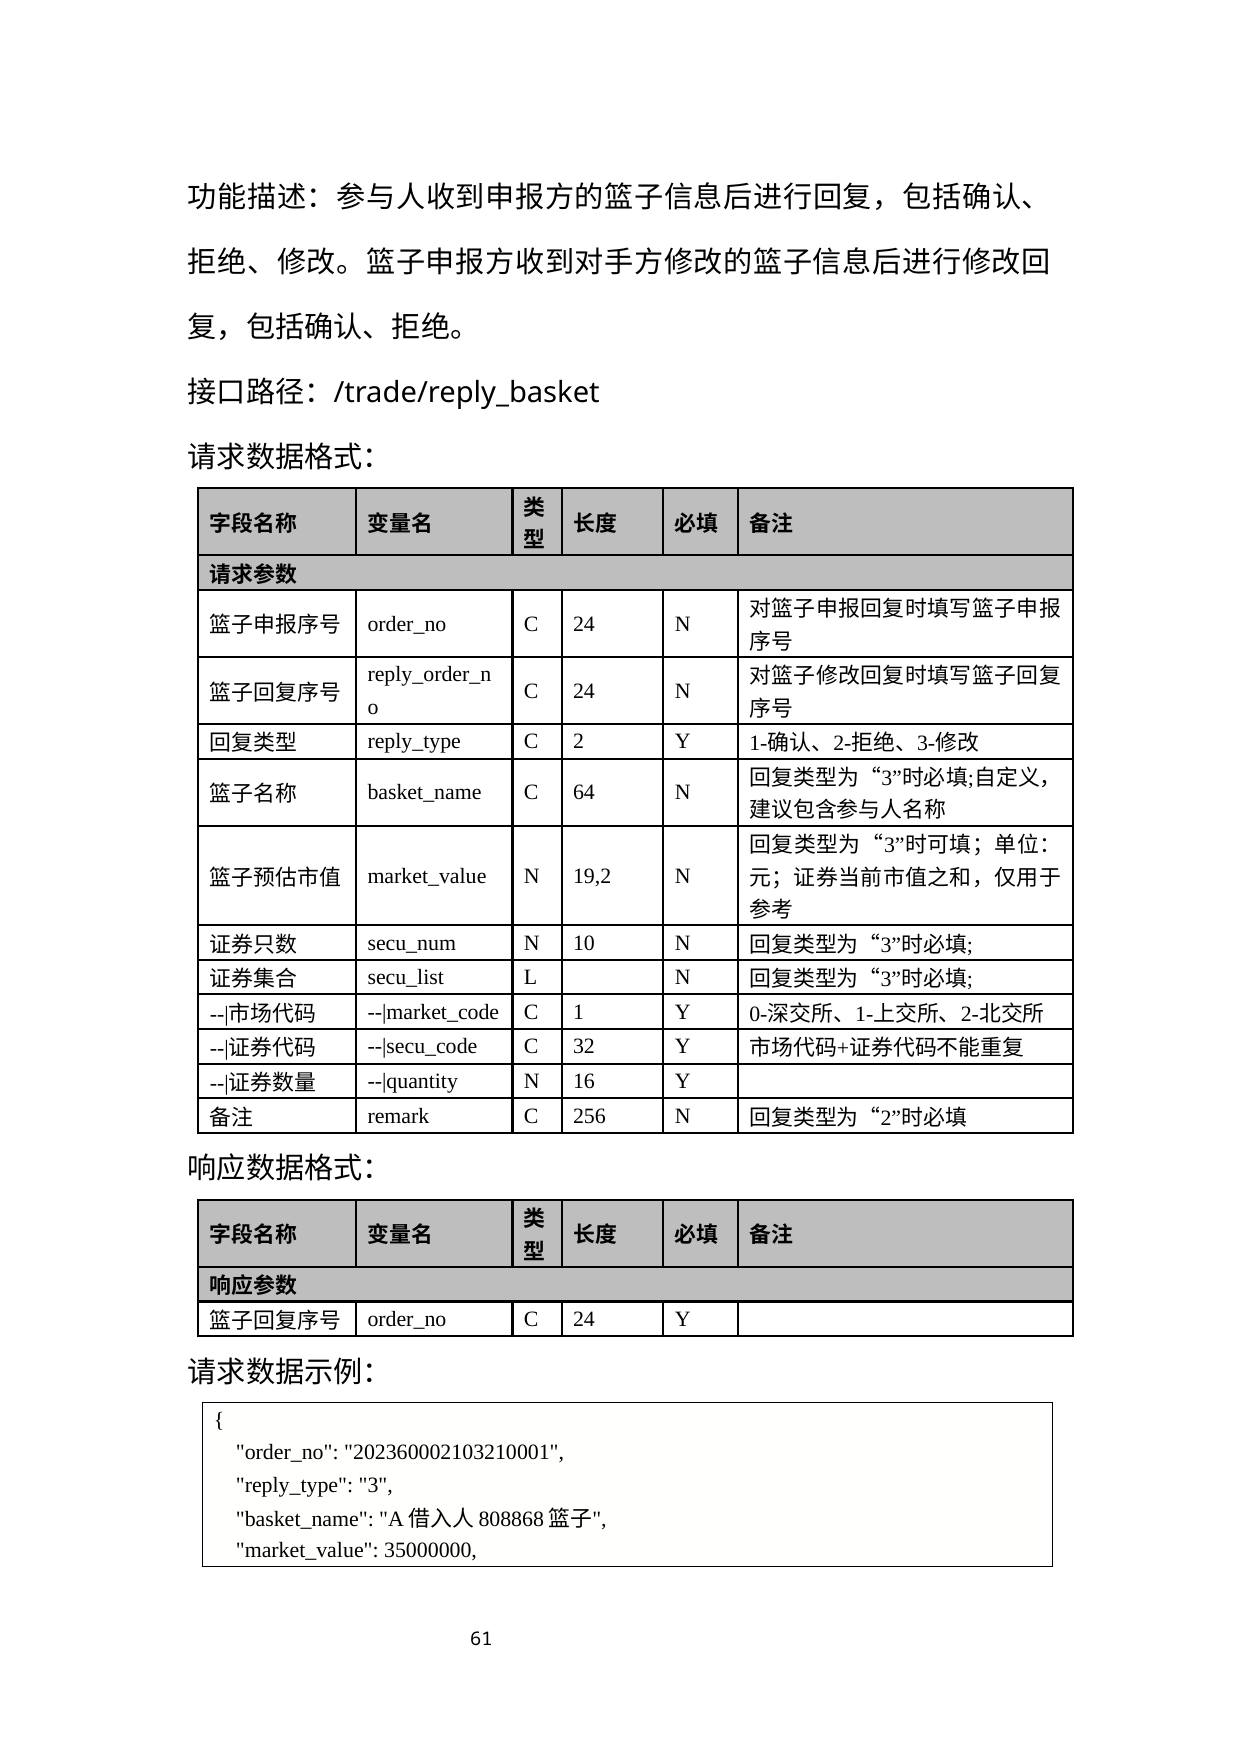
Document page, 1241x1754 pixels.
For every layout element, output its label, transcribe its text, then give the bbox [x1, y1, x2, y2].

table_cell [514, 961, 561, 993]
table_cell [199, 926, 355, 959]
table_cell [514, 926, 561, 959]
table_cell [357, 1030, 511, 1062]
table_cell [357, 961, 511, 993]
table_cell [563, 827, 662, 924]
table_cell C [514, 725, 561, 757]
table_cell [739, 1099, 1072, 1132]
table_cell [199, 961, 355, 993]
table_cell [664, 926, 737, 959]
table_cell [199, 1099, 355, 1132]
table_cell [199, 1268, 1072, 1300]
table_cell 篮子申报序号 [199, 591, 355, 656]
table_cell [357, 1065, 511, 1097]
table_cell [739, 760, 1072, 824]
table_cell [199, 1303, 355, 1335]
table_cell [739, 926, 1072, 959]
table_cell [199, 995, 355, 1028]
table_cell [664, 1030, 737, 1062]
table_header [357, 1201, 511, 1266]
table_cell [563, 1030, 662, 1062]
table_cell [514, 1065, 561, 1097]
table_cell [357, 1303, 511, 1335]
table_cell 请求参数 [199, 556, 1072, 589]
table_cell reply_type [357, 725, 511, 757]
table_header 备注 [739, 489, 1072, 554]
table_cell C [514, 591, 561, 656]
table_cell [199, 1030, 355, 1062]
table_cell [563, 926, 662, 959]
table_header 变量名 [357, 489, 511, 554]
table_cell Y [664, 725, 737, 757]
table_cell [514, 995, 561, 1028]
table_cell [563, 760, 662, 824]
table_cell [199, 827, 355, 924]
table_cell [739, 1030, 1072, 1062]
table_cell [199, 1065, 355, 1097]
table_cell 24 [563, 591, 662, 656]
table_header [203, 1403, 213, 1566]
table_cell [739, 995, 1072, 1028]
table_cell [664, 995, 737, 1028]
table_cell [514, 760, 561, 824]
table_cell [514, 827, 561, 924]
table_cell 对篮子修改回复时填写篮子回复序号 [739, 658, 1072, 723]
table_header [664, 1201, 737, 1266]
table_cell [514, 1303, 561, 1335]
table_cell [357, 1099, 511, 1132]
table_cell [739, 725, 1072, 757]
table_cell N [664, 591, 737, 656]
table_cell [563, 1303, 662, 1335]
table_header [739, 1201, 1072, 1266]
table_header 字段名称 [199, 489, 355, 554]
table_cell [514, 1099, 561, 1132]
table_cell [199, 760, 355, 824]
table_cell N [664, 658, 737, 723]
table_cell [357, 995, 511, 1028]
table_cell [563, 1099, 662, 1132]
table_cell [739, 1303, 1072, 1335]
table_cell 2 [563, 725, 662, 757]
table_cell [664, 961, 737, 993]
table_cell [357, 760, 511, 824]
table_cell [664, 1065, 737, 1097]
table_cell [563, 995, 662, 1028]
table_cell 篮子回复序号 [199, 658, 355, 723]
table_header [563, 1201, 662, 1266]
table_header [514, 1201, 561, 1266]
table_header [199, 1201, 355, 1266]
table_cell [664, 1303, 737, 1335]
table_header 必填 [664, 489, 737, 554]
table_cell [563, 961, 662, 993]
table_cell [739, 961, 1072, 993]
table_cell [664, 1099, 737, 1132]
table_cell 回复类型 [199, 725, 355, 757]
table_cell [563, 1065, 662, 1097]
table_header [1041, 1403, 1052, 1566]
table_cell C [514, 658, 561, 723]
table_cell 对篮子申报回复时填写篮子申报序号 [739, 591, 1072, 656]
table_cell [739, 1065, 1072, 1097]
text 请求数据示例： [187, 1337, 1053, 1402]
text 请求数据格式： [187, 422, 1053, 487]
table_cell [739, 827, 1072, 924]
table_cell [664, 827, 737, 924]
table_header 长度 [563, 489, 662, 554]
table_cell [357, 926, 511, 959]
text 接口路径：/trade/reply_basket [187, 357, 1053, 422]
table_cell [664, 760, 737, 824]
table_cell order_no [357, 591, 511, 656]
text 响应数据格式： [187, 1134, 1053, 1199]
text 功能描述：参与人收到申报方的篮子信息后进行回复，包括确认、拒绝、修改。篮子申报方收到对手方修改的篮子信息后进行修改回复，包括确认、拒绝。 [187, 162, 1053, 357]
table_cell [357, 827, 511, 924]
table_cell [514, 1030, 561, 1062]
table_header 类型 [514, 489, 561, 554]
table_cell reply_order_no [357, 658, 511, 723]
table_cell 24 [563, 658, 662, 723]
